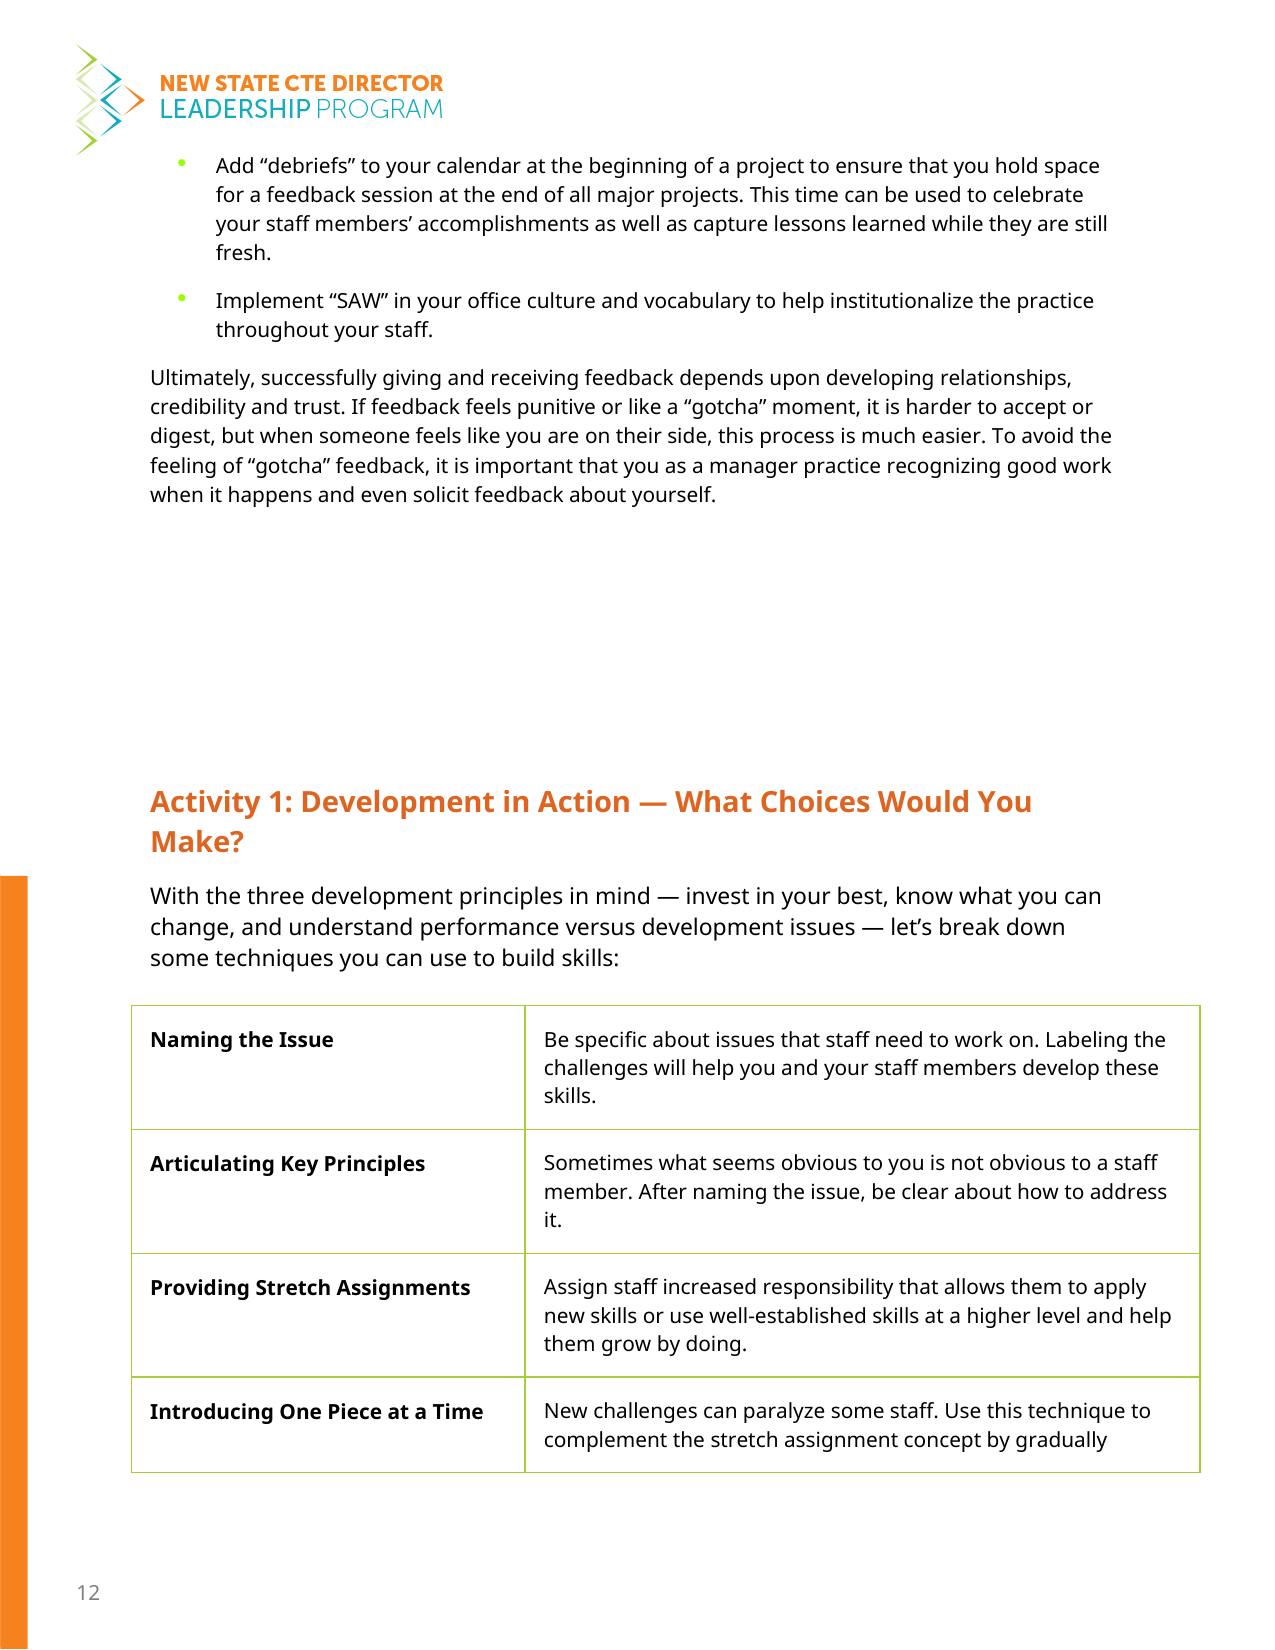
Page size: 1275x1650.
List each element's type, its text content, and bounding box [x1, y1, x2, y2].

list Implement “SAW” in your office culture and vocabulary to help institutionalize the practice throughout your staff. [178, 285, 1125, 344]
table_cell Introducing One Piece at a Time [132, 1378, 524, 1472]
table_cell Providing Stretch Assignments [132, 1254, 524, 1376]
subtitle Activity 1: Development in Action — What Choices Would You Make? [150, 702, 1125, 861]
table_cell Assign staff increased responsibility that allows them to apply new skills or use well-established skills at a higher level and help them grow by doing. [526, 1254, 1199, 1376]
table_cell Sometimes what seems obvious to you is not obvious to a staff member. After naming the issue, be clear about how to address it. [526, 1130, 1199, 1253]
text With the three development principles in mind — invest in your best, know what you can change, and understand performance versus development issues — let’s break down some techniques you can use to build skills: [150, 880, 1125, 974]
picture [0, 0, 1274, 1649]
table_header Naming the Issue [132, 1006, 524, 1129]
list Add “debriefs” to your calendar at the beginning of a project to ensure that you hold space for a feedback session at the end of all major projects. This time can be used to celebrate your staff members’ accomplishments as well as capture lessons learned while they are still fresh. [178, 150, 1125, 267]
table_cell New challenges can paralyze some staff. Use this technique to complement the stretch assignment concept by gradually adding responsibilities or tasks. [526, 1378, 1199, 1472]
text Ultimately, successfully giving and receiving feedback depends upon developing relationships, credibility and trust. If feedback feels punitive or like a “gotcha” moment, it is harder to accept or digest, but when someone feels like you are on their side, this process is much easier. To avoid the feeling of “gotcha” feedback, it is important that you as a manager practice recognizing good work when it happens and even solicit feedback about yourself. [150, 362, 1125, 508]
table_cell Articulating Key Principles [132, 1130, 524, 1253]
table_header Be specific about issues that staff need to work on. Labeling the challenges will help you and your staff members develop these skills. [526, 1006, 1199, 1129]
